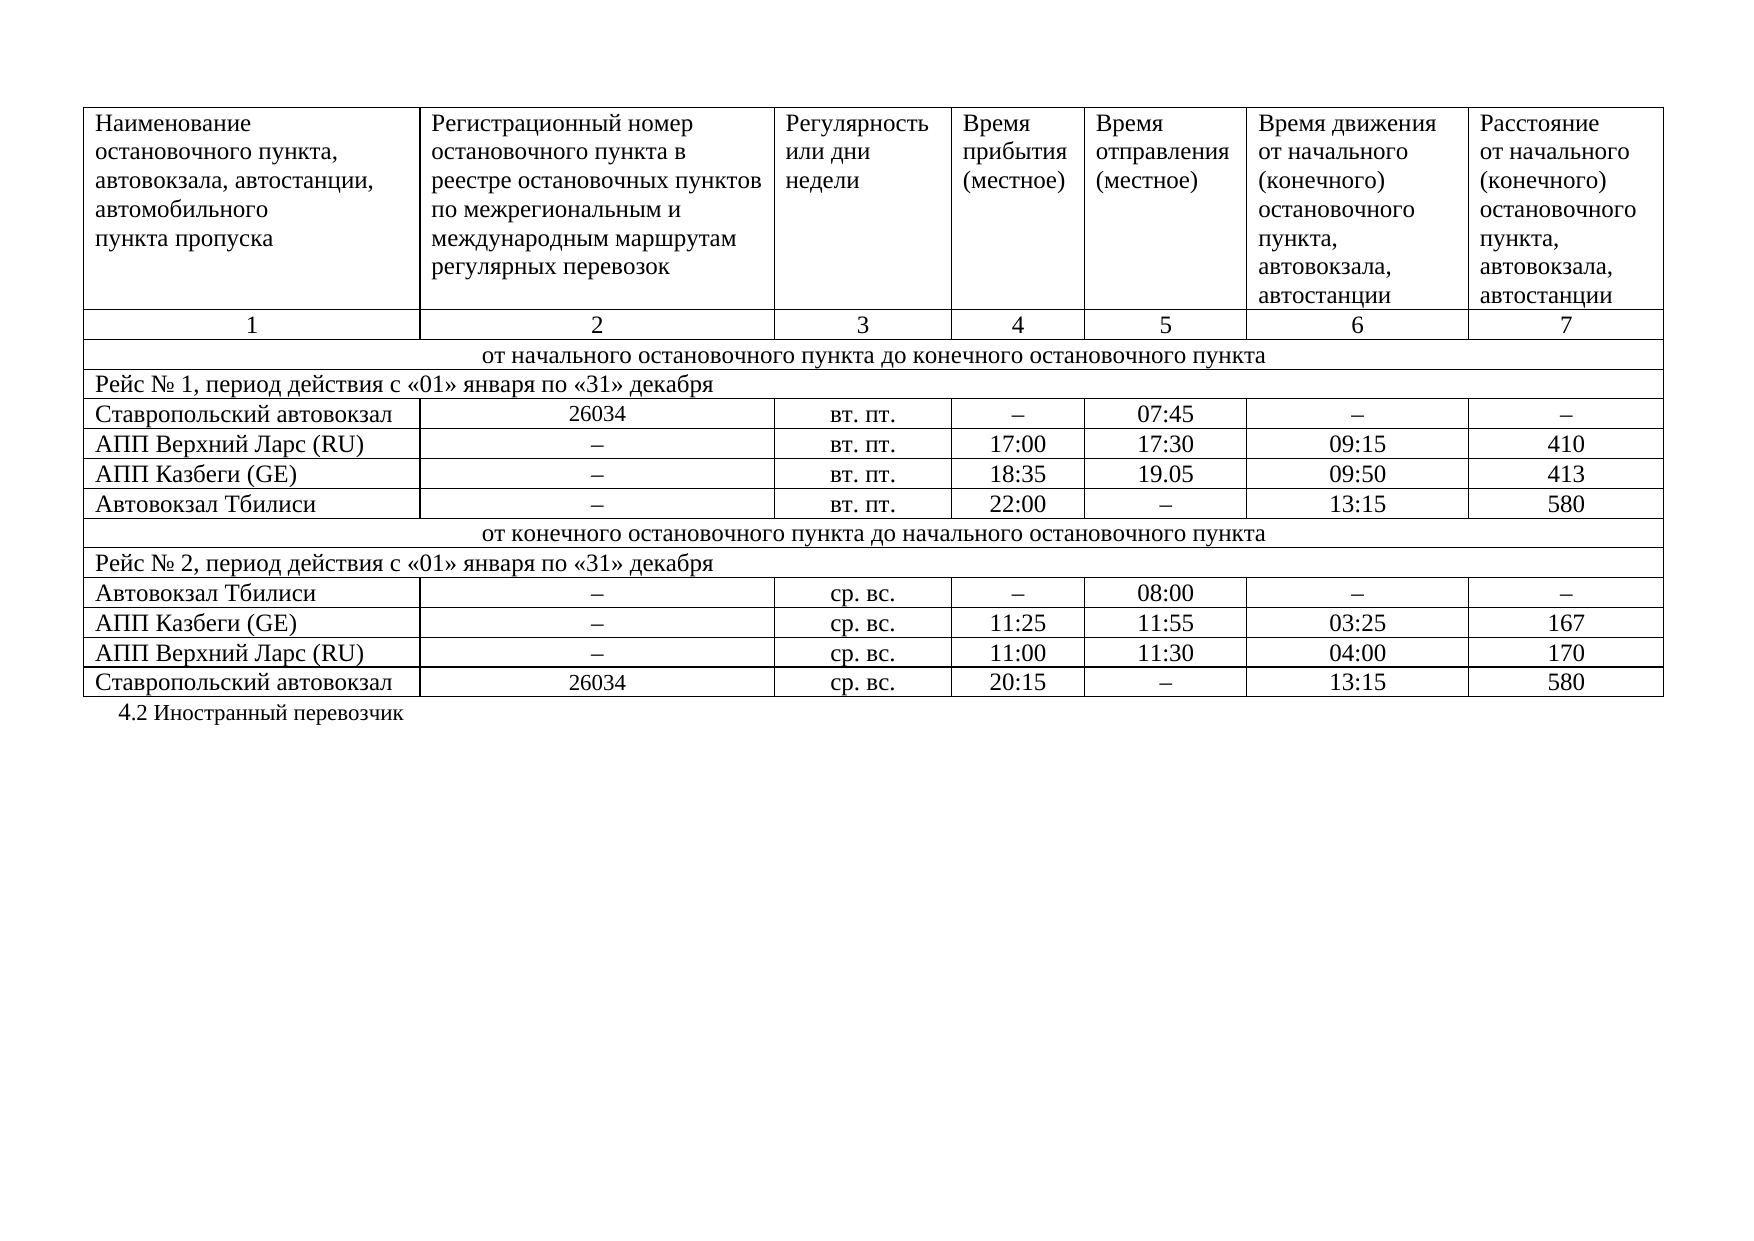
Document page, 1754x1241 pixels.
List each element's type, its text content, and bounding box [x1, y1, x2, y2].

table_cell – [952, 399, 1084, 428]
table_header Время движения от начального (конечного) остановочного пункта, автовокзала, автостанции [1247, 108, 1468, 309]
table_cell – [1247, 399, 1468, 428]
table_cell Ставропольский автовокзал [84, 399, 419, 428]
table_cell 1 [84, 310, 419, 339]
table_cell 413 [1469, 459, 1663, 488]
table_cell вт. пт. [775, 489, 951, 517]
table_cell 410 [1469, 429, 1663, 458]
table_cell 4 [952, 310, 1084, 339]
table_cell АПП Казбеги (GE) [84, 459, 419, 488]
table_cell – [421, 489, 774, 517]
table_cell 18:35 [952, 459, 1084, 488]
table_cell 13:15 [1247, 668, 1468, 696]
table_header Время отправления (местное) [1085, 108, 1246, 309]
table_cell 11:55 [1085, 608, 1246, 637]
table_cell 3 [775, 310, 951, 339]
table_cell 17:30 [1085, 429, 1246, 458]
table_cell – [421, 459, 774, 488]
table_cell 17:00 [952, 429, 1084, 458]
table_cell ср. вс. [775, 608, 951, 637]
table_cell – [421, 638, 774, 666]
table_cell 11:30 [1085, 638, 1246, 666]
table_cell 26034 [421, 668, 774, 696]
table_cell ср. вс. [775, 578, 951, 607]
table_cell ср. вс. [775, 668, 951, 696]
table_cell 19.05 [1085, 459, 1246, 488]
table_cell от начального остановочного пункта до конечного остановочного пункта [84, 340, 1663, 368]
table_cell АПП Верхний Ларс (RU) [84, 638, 419, 666]
table_cell 170 [1469, 638, 1663, 666]
table_cell от конечного остановочного пункта до начального остановочного пункта [84, 519, 1663, 547]
table_cell 580 [1469, 489, 1663, 517]
table_cell 7 [1469, 310, 1663, 339]
table_cell 08:00 [1085, 578, 1246, 607]
table_cell 2 [421, 310, 774, 339]
table_cell 09:15 [1247, 429, 1468, 458]
table_cell вт. пт. [775, 429, 951, 458]
table_header Расстояние от начального (конечного) остановочного пункта, автовокзала, автостанции [1469, 108, 1663, 309]
table_cell 03:25 [1247, 608, 1468, 637]
table_cell – [952, 578, 1084, 607]
table_cell – [1085, 668, 1246, 696]
table_cell АПП Казбеги (GE) [84, 608, 419, 637]
table_cell 09:50 [1247, 459, 1468, 488]
table_cell 11:25 [952, 608, 1084, 637]
table_cell 20:15 [952, 668, 1084, 696]
table_cell 6 [1247, 310, 1468, 339]
table_cell – [1469, 399, 1663, 428]
table_cell – [421, 578, 774, 607]
table_cell 04:00 [1247, 638, 1468, 666]
table_cell Автовокзал Тбилиси [84, 489, 419, 517]
table_cell 11:00 [952, 638, 1084, 666]
table_cell 167 [1469, 608, 1663, 637]
table_cell вт. пт. [775, 459, 951, 488]
text 4.2 Иностранный перевозчик [118, 103, 1695, 726]
table_cell 22:00 [952, 489, 1084, 517]
table_cell Автовокзал Тбилиси [84, 578, 419, 607]
table_cell – [1085, 489, 1246, 517]
table_cell – [1247, 578, 1468, 607]
table_header Наименование остановочного пункта, автовокзала, автостанции, автомобильного пункта пропуска [84, 108, 419, 309]
table_cell ср. вс. [775, 638, 951, 666]
table_cell 07:45 [1085, 399, 1246, 428]
table_cell – [421, 429, 774, 458]
table_header Время прибытия (местное) [952, 108, 1084, 309]
table_cell вт. пт. [775, 399, 951, 428]
table_cell 26034 [421, 399, 774, 428]
table_cell 13:15 [1247, 489, 1468, 517]
table_cell – [421, 608, 774, 637]
table_header Регулярность или дни недели [775, 108, 951, 309]
table_cell 580 [1469, 668, 1663, 696]
table_cell – [1469, 578, 1663, 607]
table_cell Рейс № 2, период действия с «01» января по «31» декабря [84, 548, 1663, 577]
table_cell АПП Верхний Ларс (RU) [84, 429, 419, 458]
table_header Регистрационный номер остановочного пункта в реестре остановочных пунктов по межрегиональным и международным маршрутам регулярных перевозок [421, 108, 774, 309]
table_cell Рейс № 1, период действия с «01» января по «31» декабря [84, 370, 1663, 398]
table_cell 5 [1085, 310, 1246, 339]
table_cell Ставропольский автовокзал [84, 668, 419, 696]
